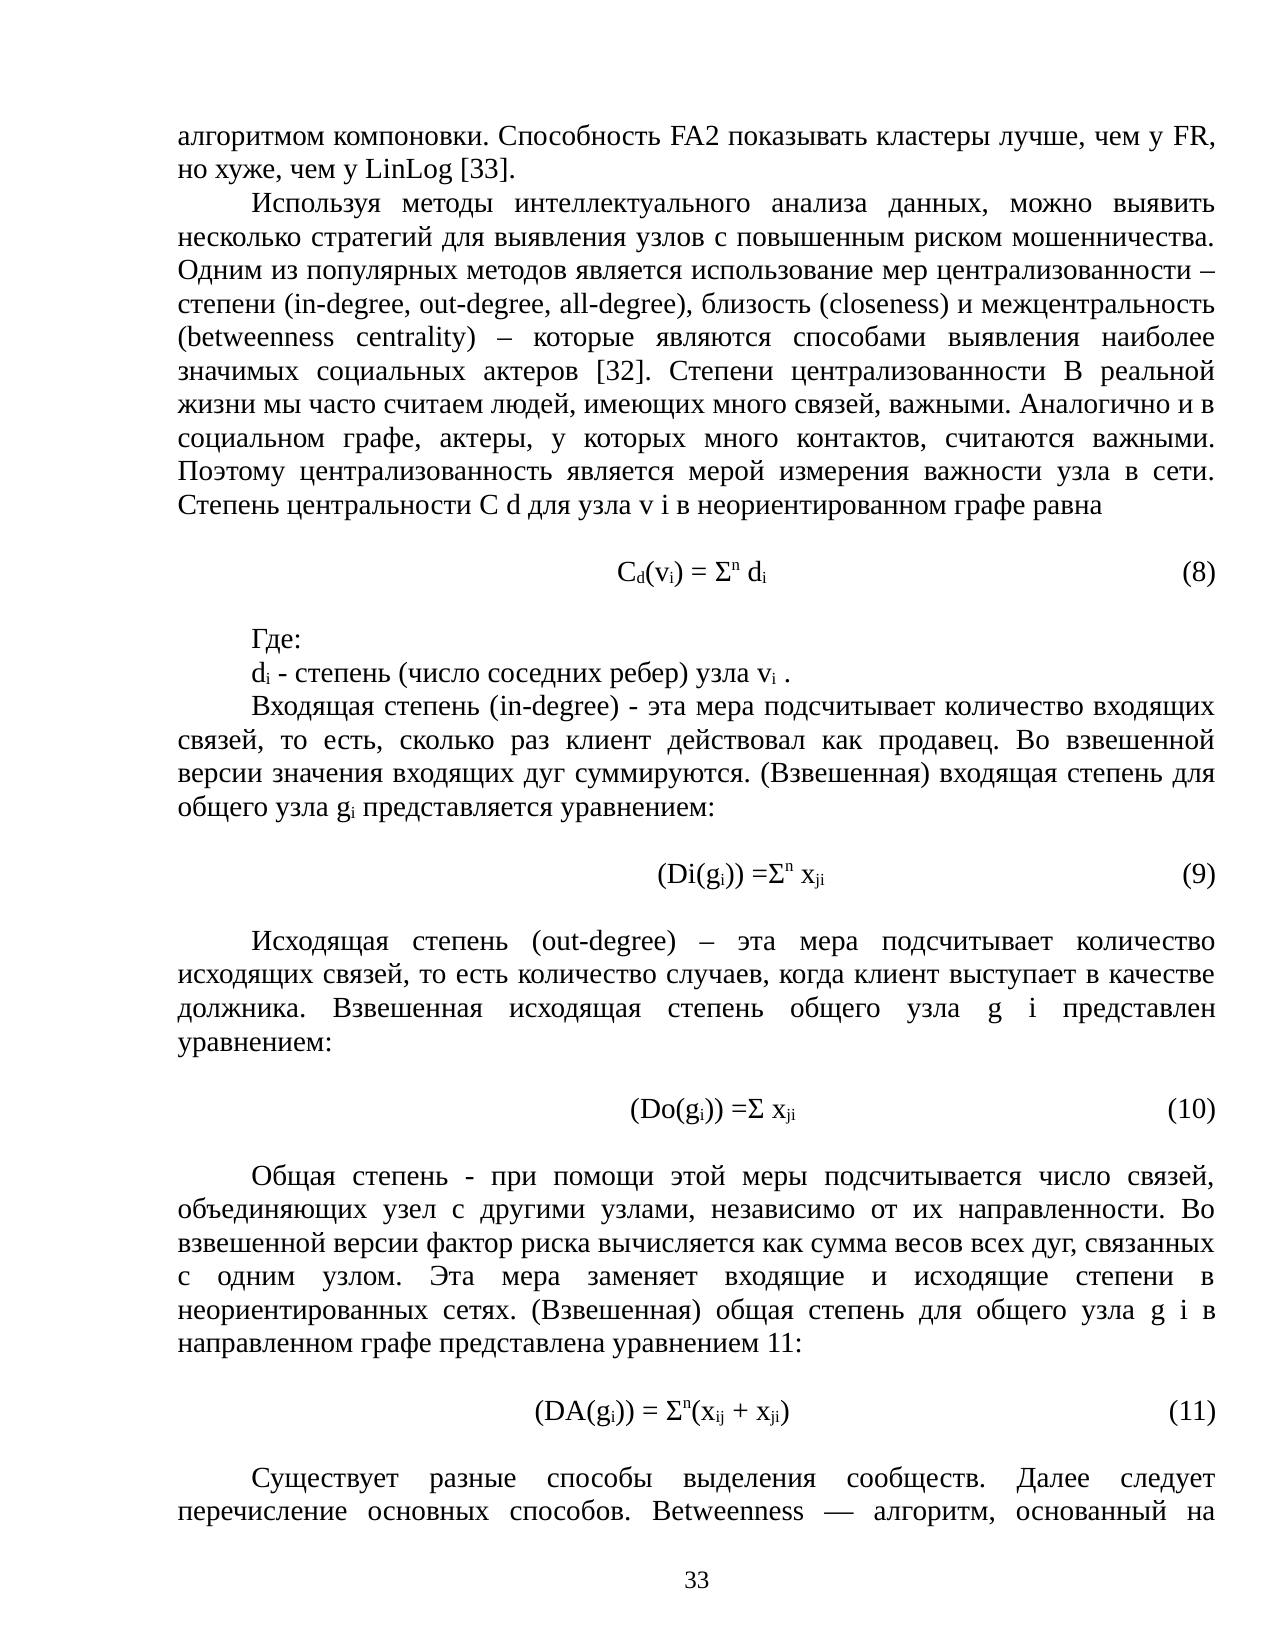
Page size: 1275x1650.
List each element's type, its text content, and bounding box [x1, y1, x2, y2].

text Общая степень - при помощи этой меры подсчитывается число связей, объединяющих узел с другими узлами, независимо от их направленности. Во взвешенной версии фактор риска вычисляется как сумма весов всех дуг, связанных с одним узлом. Эта мера заменяет входящие и исходящие степени в неориентированных сетях. (Взвешенная) общая степень для общего узла g i в направленном графе представлена уравнением 11: [177, 1158, 1216, 1359]
text (Di(gi)) =Σn xji (9) [177, 856, 1216, 889]
text (Do(gi)) =Σ xji (10) [177, 1091, 1216, 1124]
text Исходящая степень (out-degree) – эта мера подсчитывает количество исходящих связей, то есть количество случаев, когда клиент выступает в качестве должника. Взвешенная исходящая степень общего узла g i представлен уравнением: [177, 923, 1216, 1057]
text Cd(vi) = Σn di (8) [177, 554, 1216, 588]
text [177, 118, 1216, 185]
text Используя методы интеллектуального анализа данных, можно выявить несколько стратегий для выявления узлов с повышенным риском мошенничества. Одним из популярных методов является использование мер централизованности – степени (in-degree, out-degree, all-degree), близость (closeness) и межцентральность (betweenness centrality) – которые являются способами выявления наиболее значимых социальных актеров [32]. Степени централизованности В реальной жизни мы часто считаем людей, имеющих много связей, важными. Аналогично и в социальном графе, актеры, у которых много контактов, считаются важными. Поэтому централизованность является мерой измерения важности узла в сети. Степень центральности C d для узла v i в неориентированном графе равна [177, 185, 1216, 521]
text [177, 1460, 1216, 1527]
text Входящая степень (in-degree) - эта мера подсчитывает количество входящих связей, то есть, сколько раз клиент действовал как продавец. Во взвешенной версии значения входящих дуг суммируются. (Взвешенная) входящая степень для общего узла gi представляется уравнением: [177, 688, 1216, 822]
text (DA(gi)) = Σn(xij + xji) (11) [177, 1393, 1216, 1426]
text di - степень (число соседних ребер) узла vi . [177, 655, 1216, 688]
text Где: [177, 621, 1216, 655]
